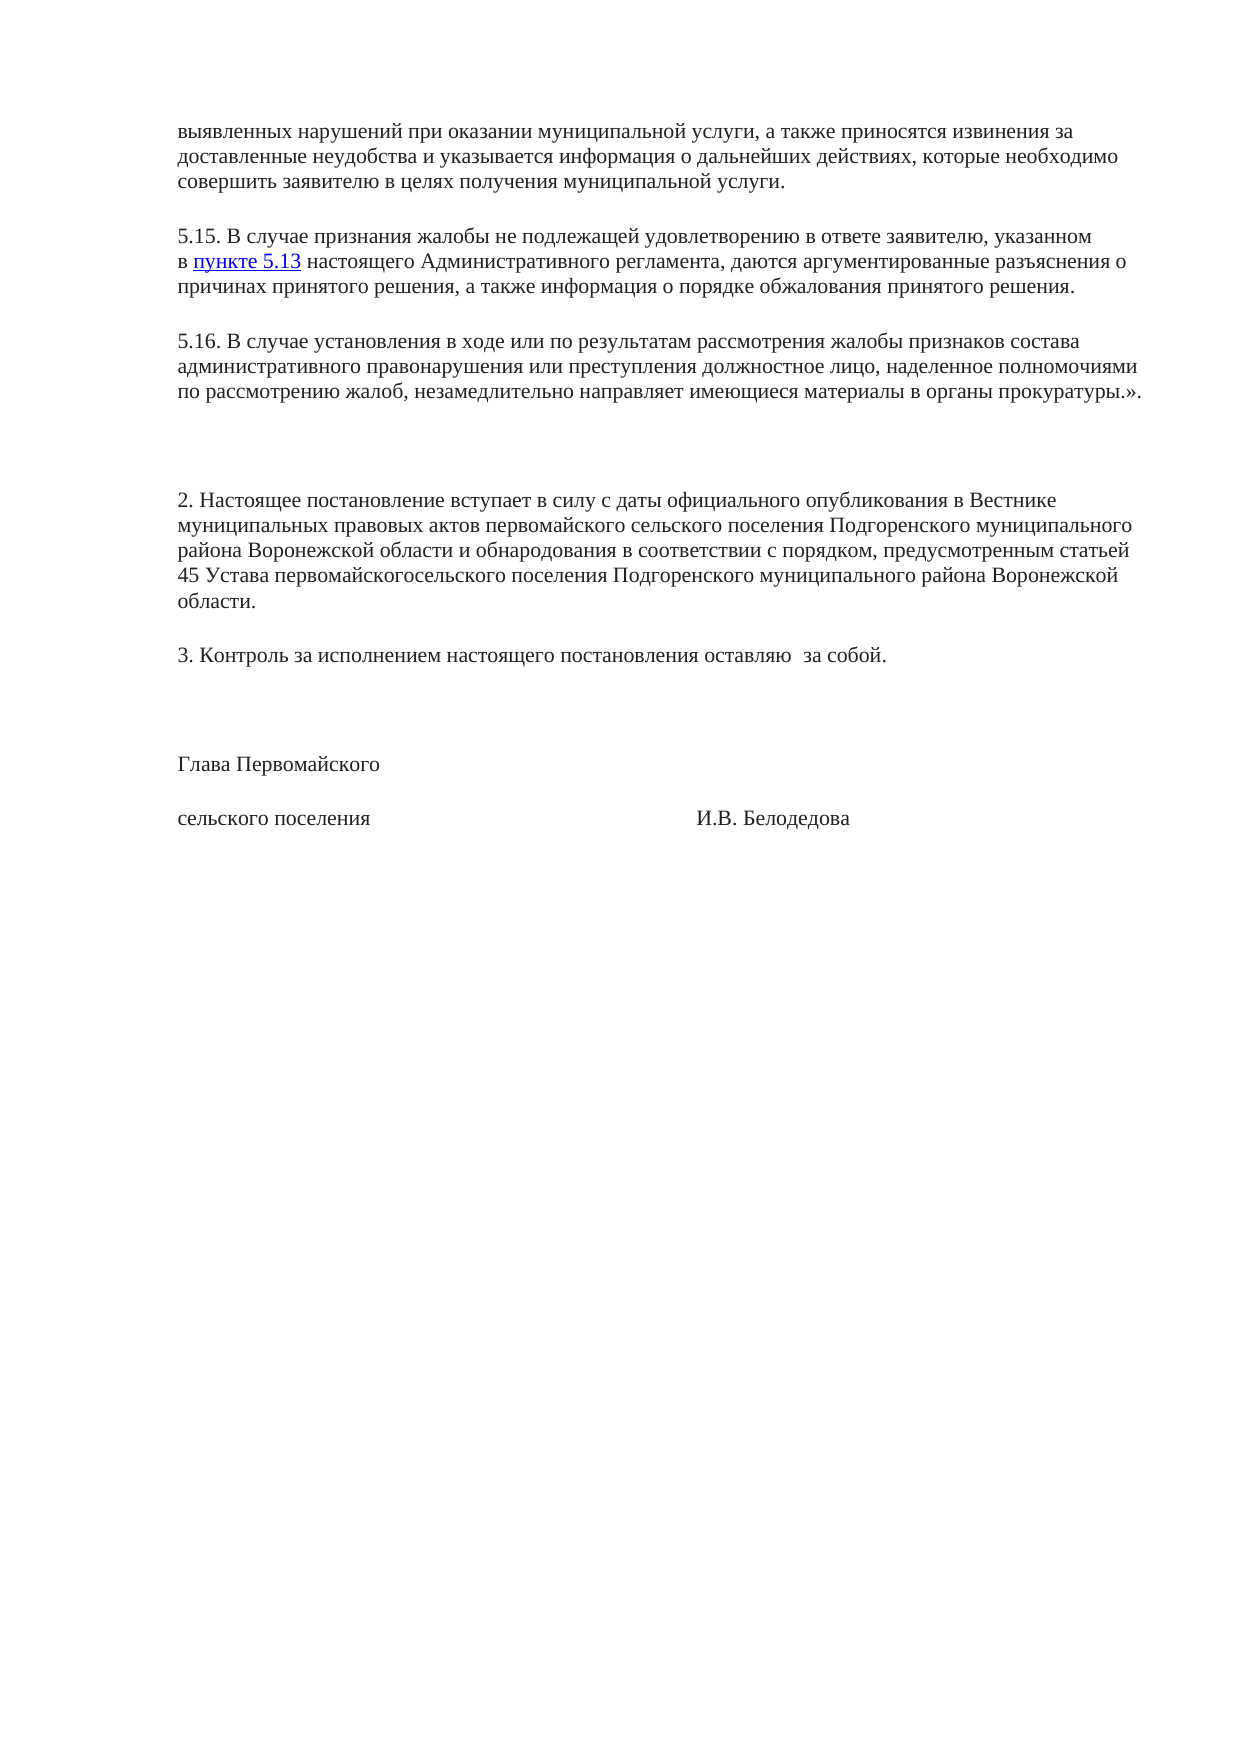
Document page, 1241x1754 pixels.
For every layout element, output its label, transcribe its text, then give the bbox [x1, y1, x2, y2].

text 5.16. В случае установления в ходе или по результатам рассмотрения жалобы признаков состава административного правонарушения или преступления должностное лицо, наделенное полномочиями по рассмотрению жалоб, незамедлительно направляет имеющиеся материалы в органы прокуратуры.». [177, 328, 1152, 403]
text 2. Настоящее постановление вступает в силу с даты официального опубликования в Вестнике муниципальных правовых актов первомайского сельского поселения Подгоренского муниципального района Воронежской области и обнародования в соответствии с порядком, предусмотренным статьей 45 Устава первомайскогосельского поселения Подгоренского муниципального района Воронежской области. [177, 487, 1152, 613]
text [177, 118, 1152, 194]
text 5.15. В случае признания жалобы не подлежащей удовлетворению в ответе заявителю, указанном в пункте 5.13 настоящего Административного регламента, даются аргументированные разъяснения о причинах принятого решения, а также информация о порядке обжалования принятого решения. [177, 223, 1152, 298]
text Глава Первомайского [177, 751, 1152, 776]
text сельского поселения И.В. Белодедова [177, 805, 1152, 830]
text 3. Контроль за исполнением настоящего постановления оставляю за собой. [177, 642, 1152, 667]
